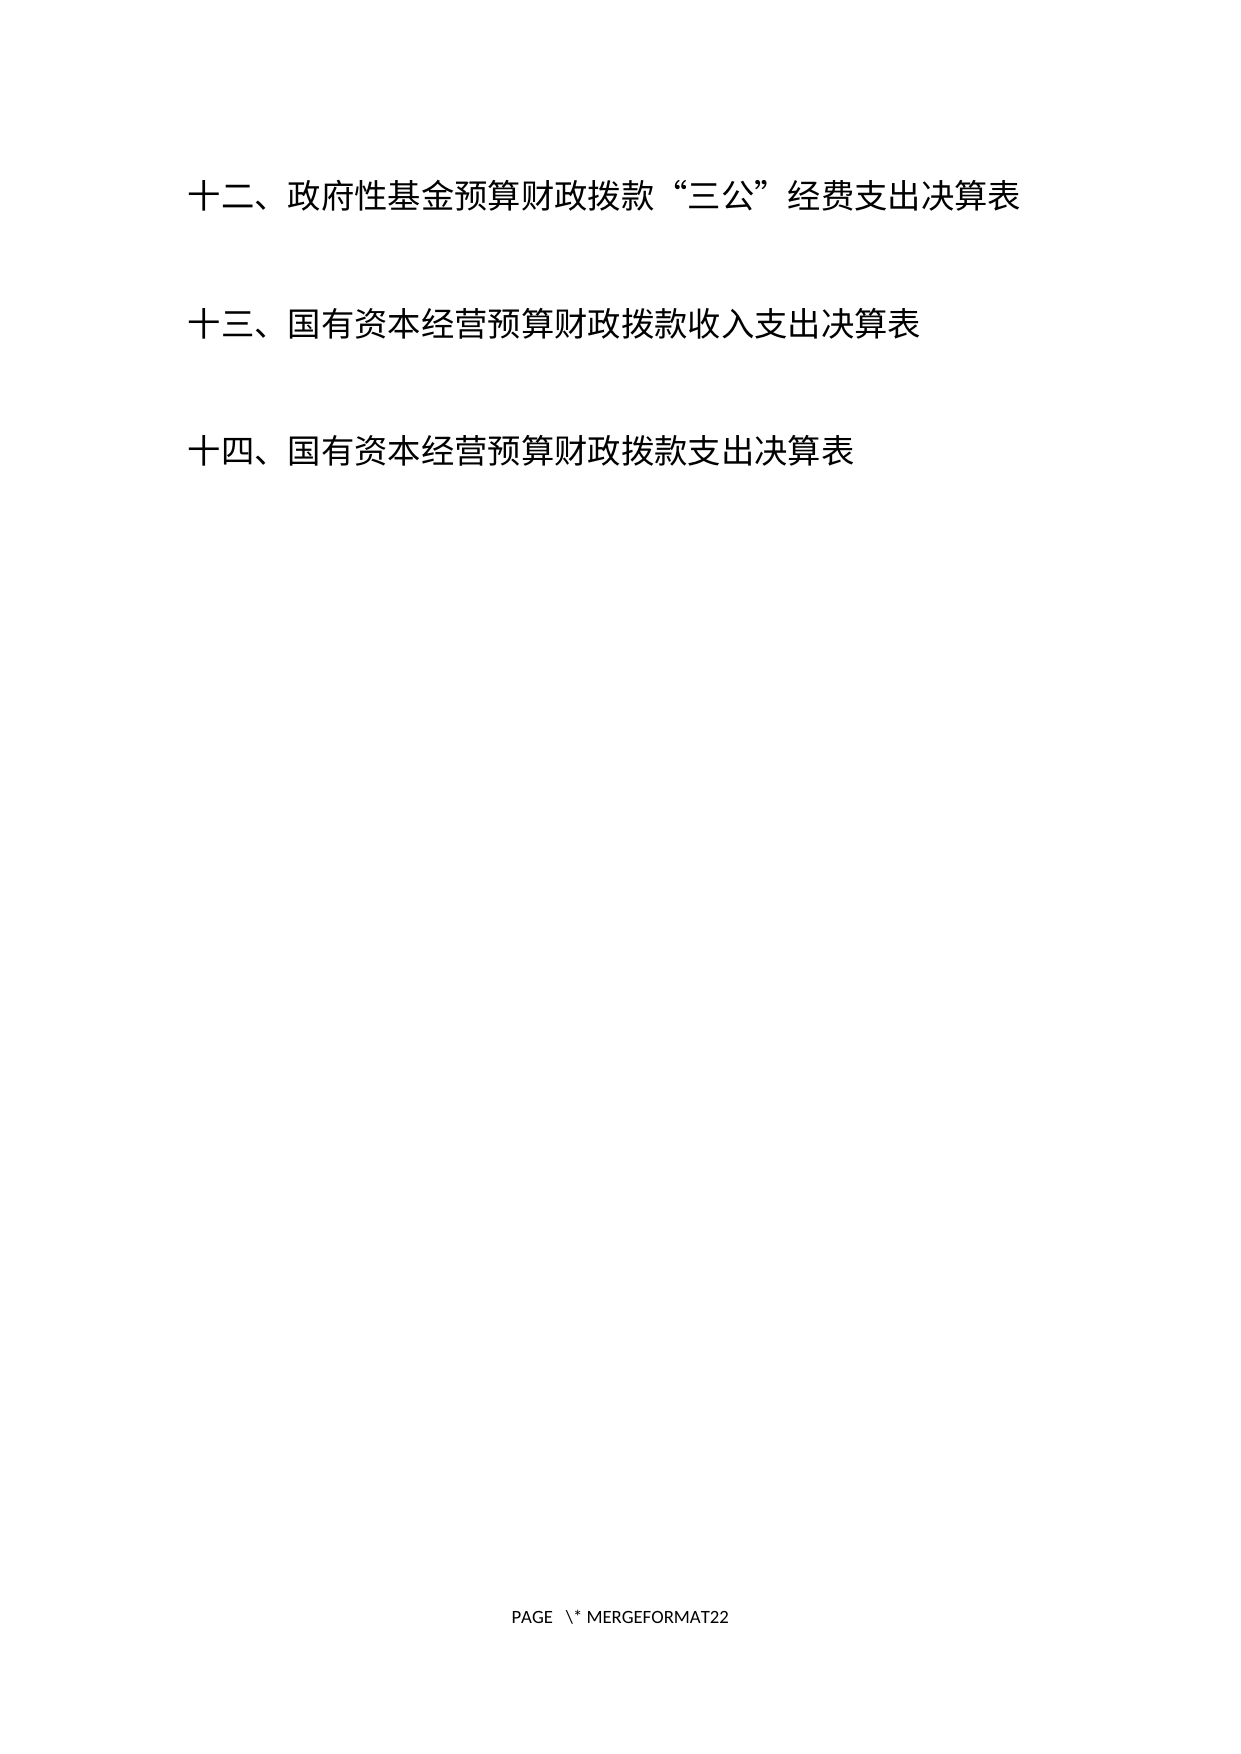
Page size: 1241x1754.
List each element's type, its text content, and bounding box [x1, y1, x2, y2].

subtitle 十二、政府性基金预算财政拨款“三公”经费支出决算表 [187, 162, 1053, 227]
text 十四、国有资本经营预算财政拨款支出决算表 [187, 416, 1053, 481]
subtitle 十三、国有资本经营预算财政拨款收入支出决算表 [187, 289, 1053, 354]
